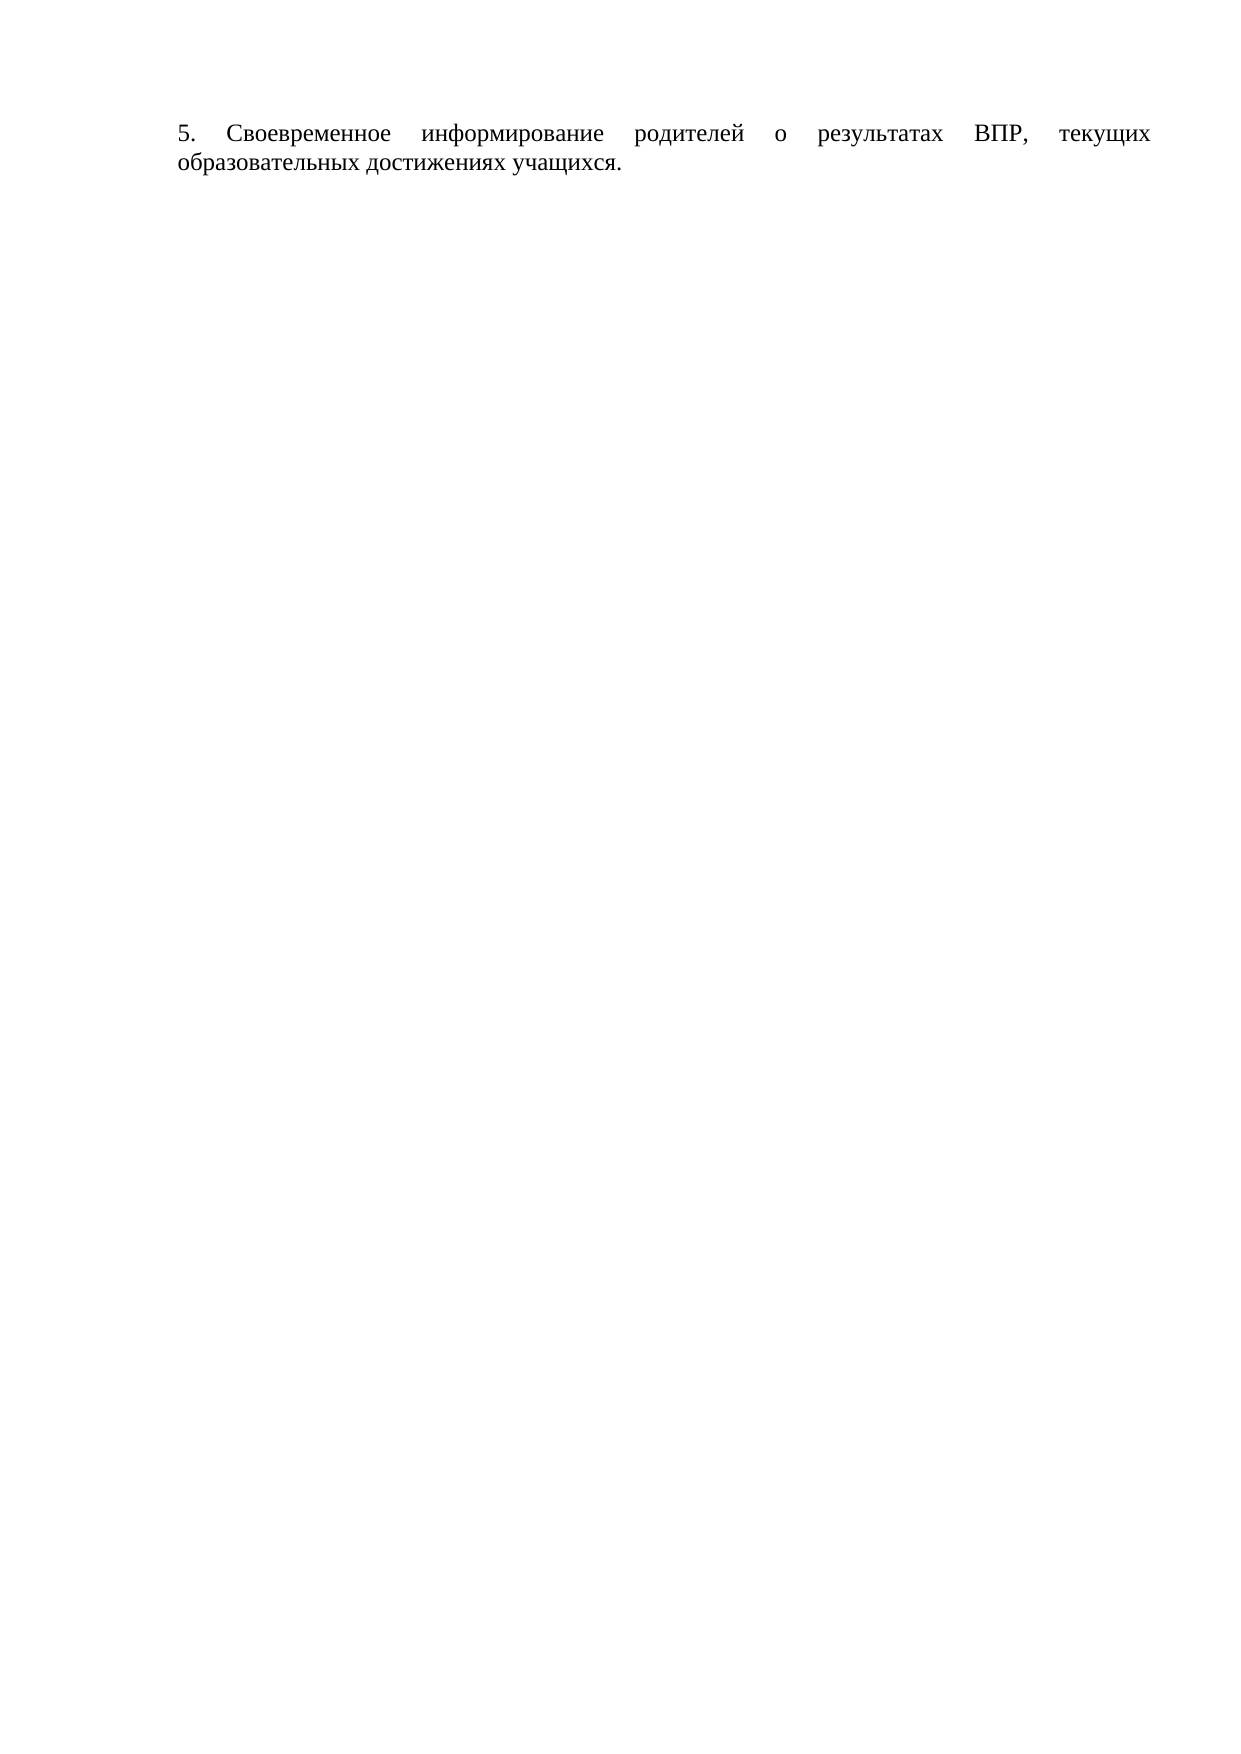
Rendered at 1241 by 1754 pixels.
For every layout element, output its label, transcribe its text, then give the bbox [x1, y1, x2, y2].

text 5. Своевременное информирование родителей о результатах ВПР, текущих образовательных достижениях учащихся. [177, 118, 1152, 176]
